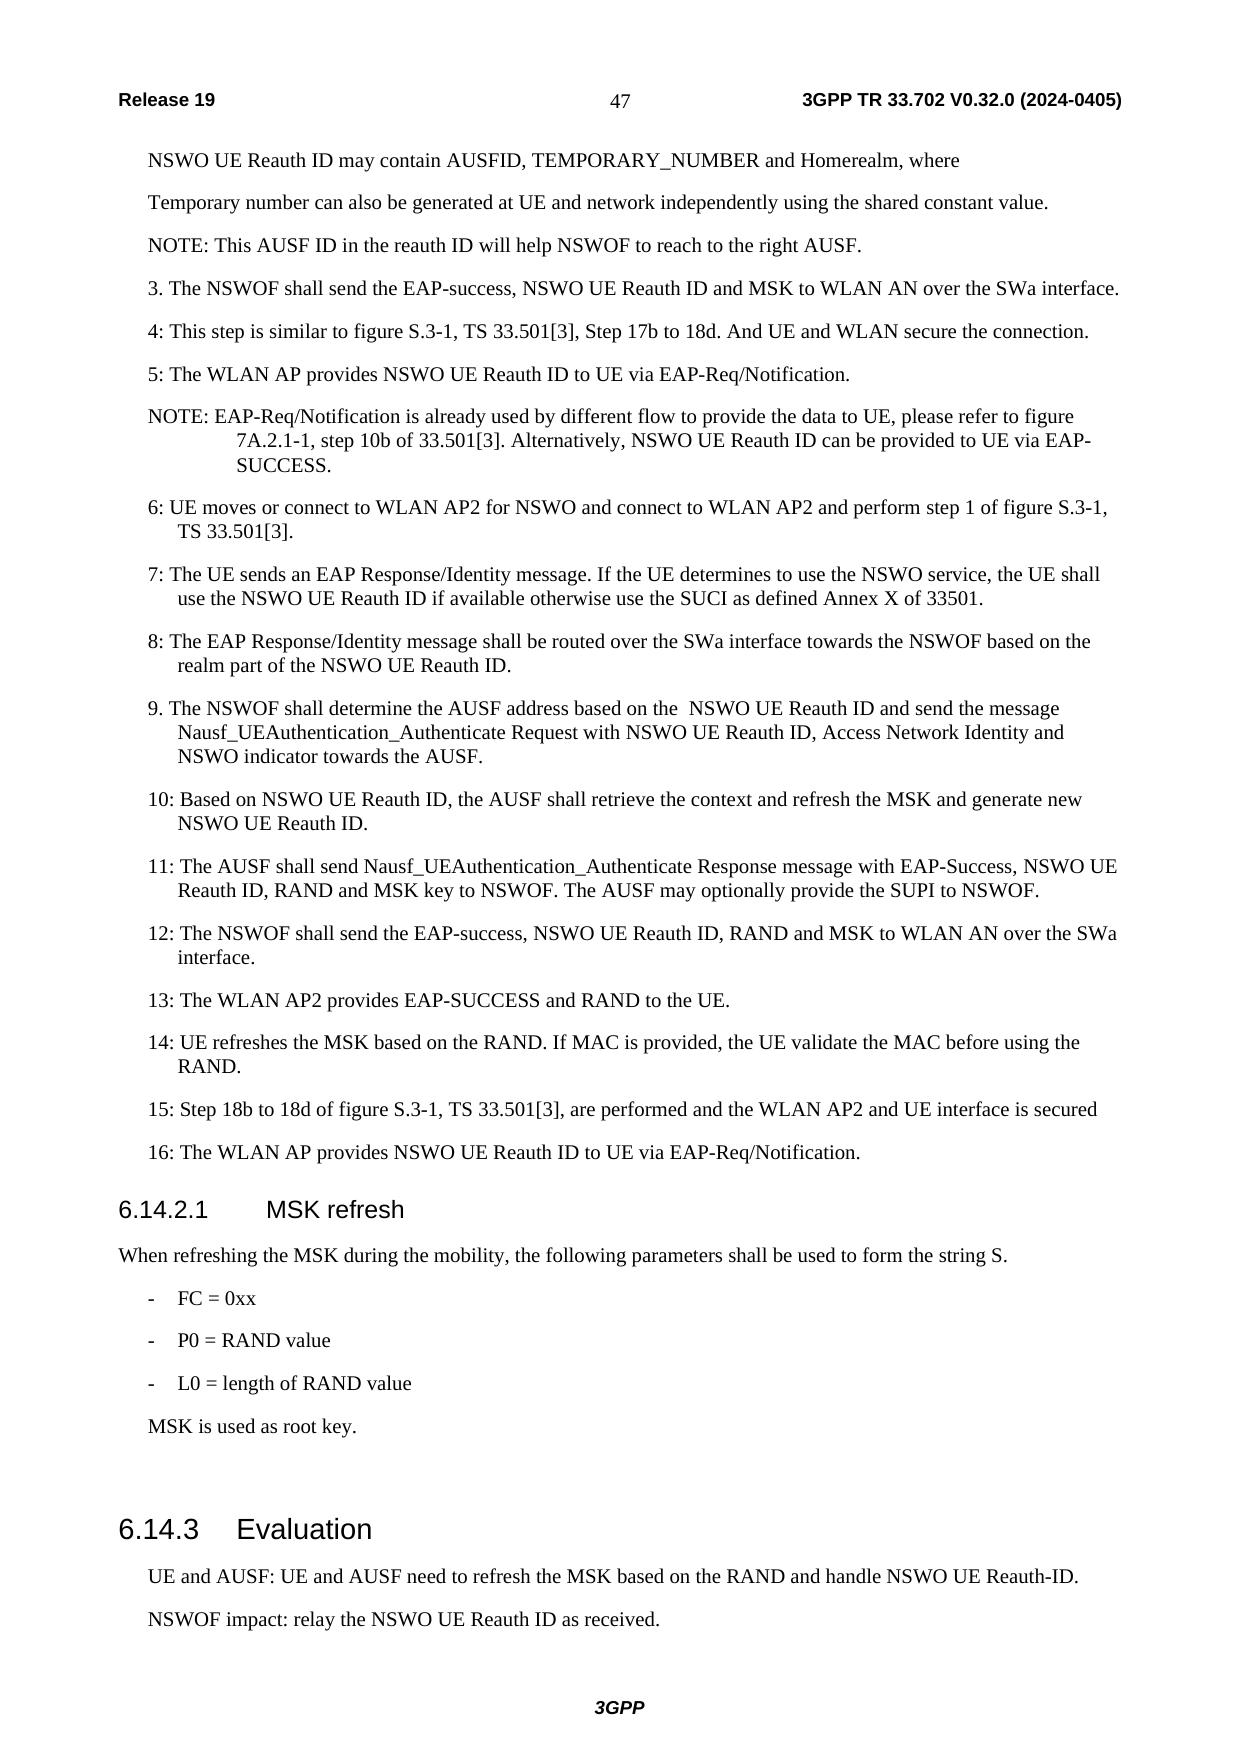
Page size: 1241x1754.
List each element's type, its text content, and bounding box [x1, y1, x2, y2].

text 16: The WLAN AP provides NSWO UE Reauth ID to UE via EAP-Req/Notification. [148, 1140, 1122, 1164]
text NSWOF impact: relay the NSWO UE Reauth ID as received. [148, 1607, 1122, 1631]
text When refreshing the MSK during the mobility, the following parameters shall be used to form the string S. [118, 1243, 1122, 1267]
text MSK is used as root key. [148, 1414, 1122, 1438]
text - L0 = length of RAND value [148, 1371, 1122, 1395]
text 3. The NSWOF shall send the EAP-success, NSWO UE Reauth ID and MSK to WLAN AN over the SWa interface. [148, 276, 1122, 300]
text 11: The AUSF shall send Nausf_UEAuthentication_Authenticate Response message with EAP-Success, NSWO UE Reauth ID, RAND and MSK key to NSWOF. The AUSF may optionally provide the SUPI to NSWOF. [148, 854, 1122, 902]
text 10: Based on NSWO UE Reauth ID, the AUSF shall retrieve the context and refresh the MSK and generate new NSWO UE Reauth ID. [148, 787, 1122, 835]
text UE and AUSF: UE and AUSF need to refresh the MSK based on the RAND and handle NSWO UE Reauth-ID. [148, 1564, 1122, 1588]
text - FC = 0xx [148, 1286, 1122, 1310]
text 13: The WLAN AP2 provides EAP-SUCCESS and RAND to the UE. [148, 987, 1122, 1012]
text - P0 = RAND value [148, 1328, 1122, 1352]
text 5: The WLAN AP provides NSWO UE Reauth ID to UE via EAP-Req/Notification. [148, 362, 1122, 386]
text Temporary number can also be generated at UE and network independently using the shared constant value. [148, 190, 1122, 214]
text 8: The EAP Response/Identity message shall be routed over the SWa interface towards the NSWOF based on the realm part of the NSWO UE Reauth ID. [148, 629, 1122, 677]
text 12: The NSWOF shall send the EAP-success, NSWO UE Reauth ID, RAND and MSK to WLAN AN over the SWa interface. [148, 921, 1122, 969]
text 15: Step 18b to 18d of figure S.3-1, TS 33.501[3], are performed and the WLAN AP2 and UE interface is secured [148, 1097, 1122, 1121]
subtitle 6.14.3 Evaluation [118, 1512, 1122, 1546]
text 6: UE moves or connect to WLAN AP2 for NSWO and connect to WLAN AP2 and perform step 1 of figure S.3-1, TS 33.501[3]. [148, 495, 1122, 543]
text NOTE: This AUSF ID in the reauth ID will help NSWOF to reach to the right AUSF. [148, 233, 1122, 257]
subtitle 6.14.2.1 MSK refresh [118, 1195, 1122, 1224]
text NOTE: EAP-Req/Notification is already used by different flow to provide the data to UE, please refer to figure 7A.2.1-1, step 10b of 33.501[3]. Alternatively, NSWO UE Reauth ID can be provided to UE via EAP-SUCCESS. [148, 404, 1122, 477]
text 9. The NSWOF shall determine the AUSF address based on the NSWO UE Reauth ID and send the message Nausf_UEAuthentication_Authenticate Request with NSWO UE Reauth ID, Access Network Identity and NSWO indicator towards the AUSF. [148, 696, 1122, 768]
text 4: This step is similar to figure S.3-1, TS 33.501[3], Step 17b to 18d. And UE and WLAN secure the connection. [148, 319, 1122, 343]
text 7: The UE sends an EAP Response/Identity message. If the UE determines to use the NSWO service, the UE shall use the NSWO UE Reauth ID if available otherwise use the SUCI as defined Annex X of 33501. [148, 562, 1122, 610]
text 14: UE refreshes the MSK based on the RAND. If MAC is provided, the UE validate the MAC before using the RAND. [148, 1030, 1122, 1078]
text NSWO UE Reauth ID may contain AUSFID, TEMPORARY_NUMBER and Homerealm, where [148, 147, 1122, 172]
